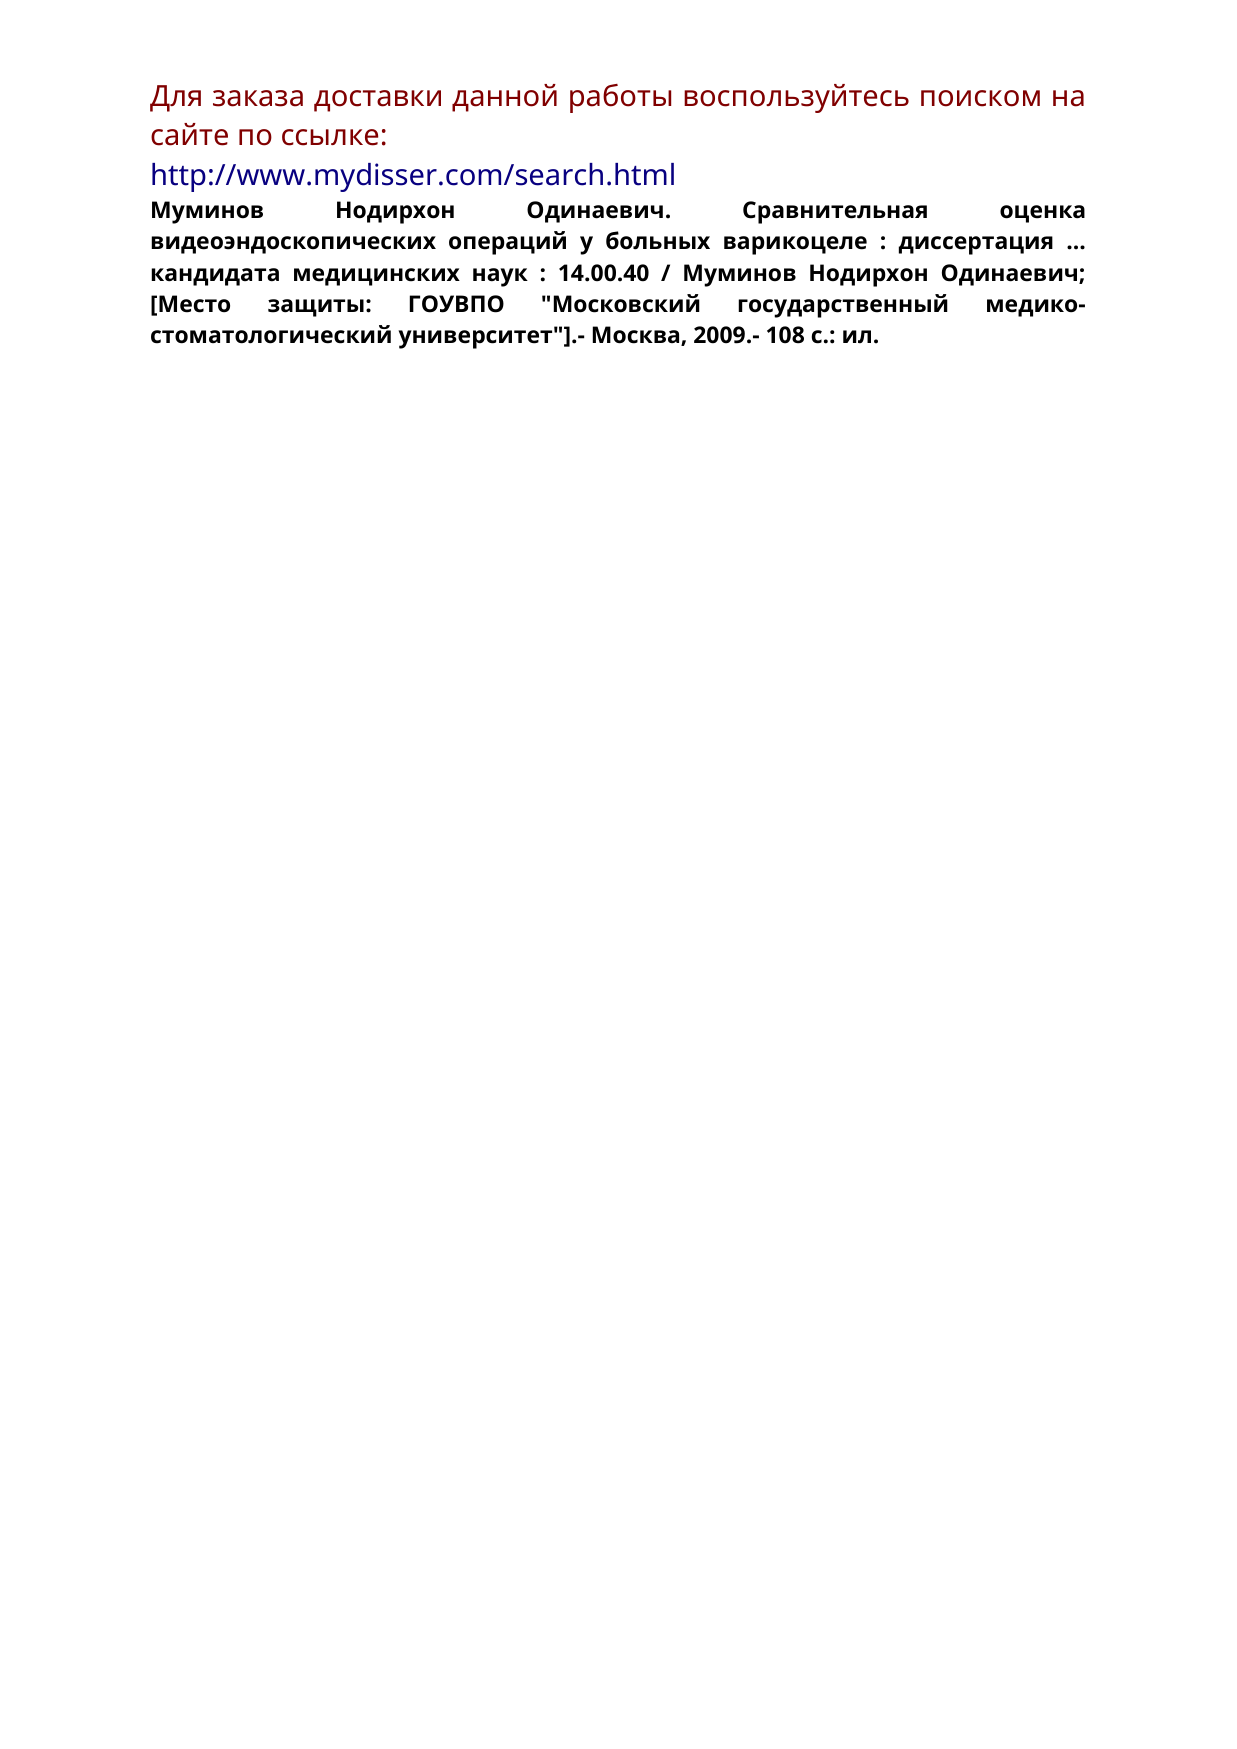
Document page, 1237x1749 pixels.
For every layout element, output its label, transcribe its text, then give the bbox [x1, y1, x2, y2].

text Муминов Нодирхон Одинаевич. Сравнительная оценка видеоэндоскопических операций у больных варикоцеле : диссертация ... кандидата медицинских наук : 14.00.40 / Муминов Нодирхон Одинаевич; [Место защиты: ГОУВПО "Московский государственный медико-стоматологический университет"].- Москва, 2009.- 108 с.: ил. [150, 194, 1086, 350]
